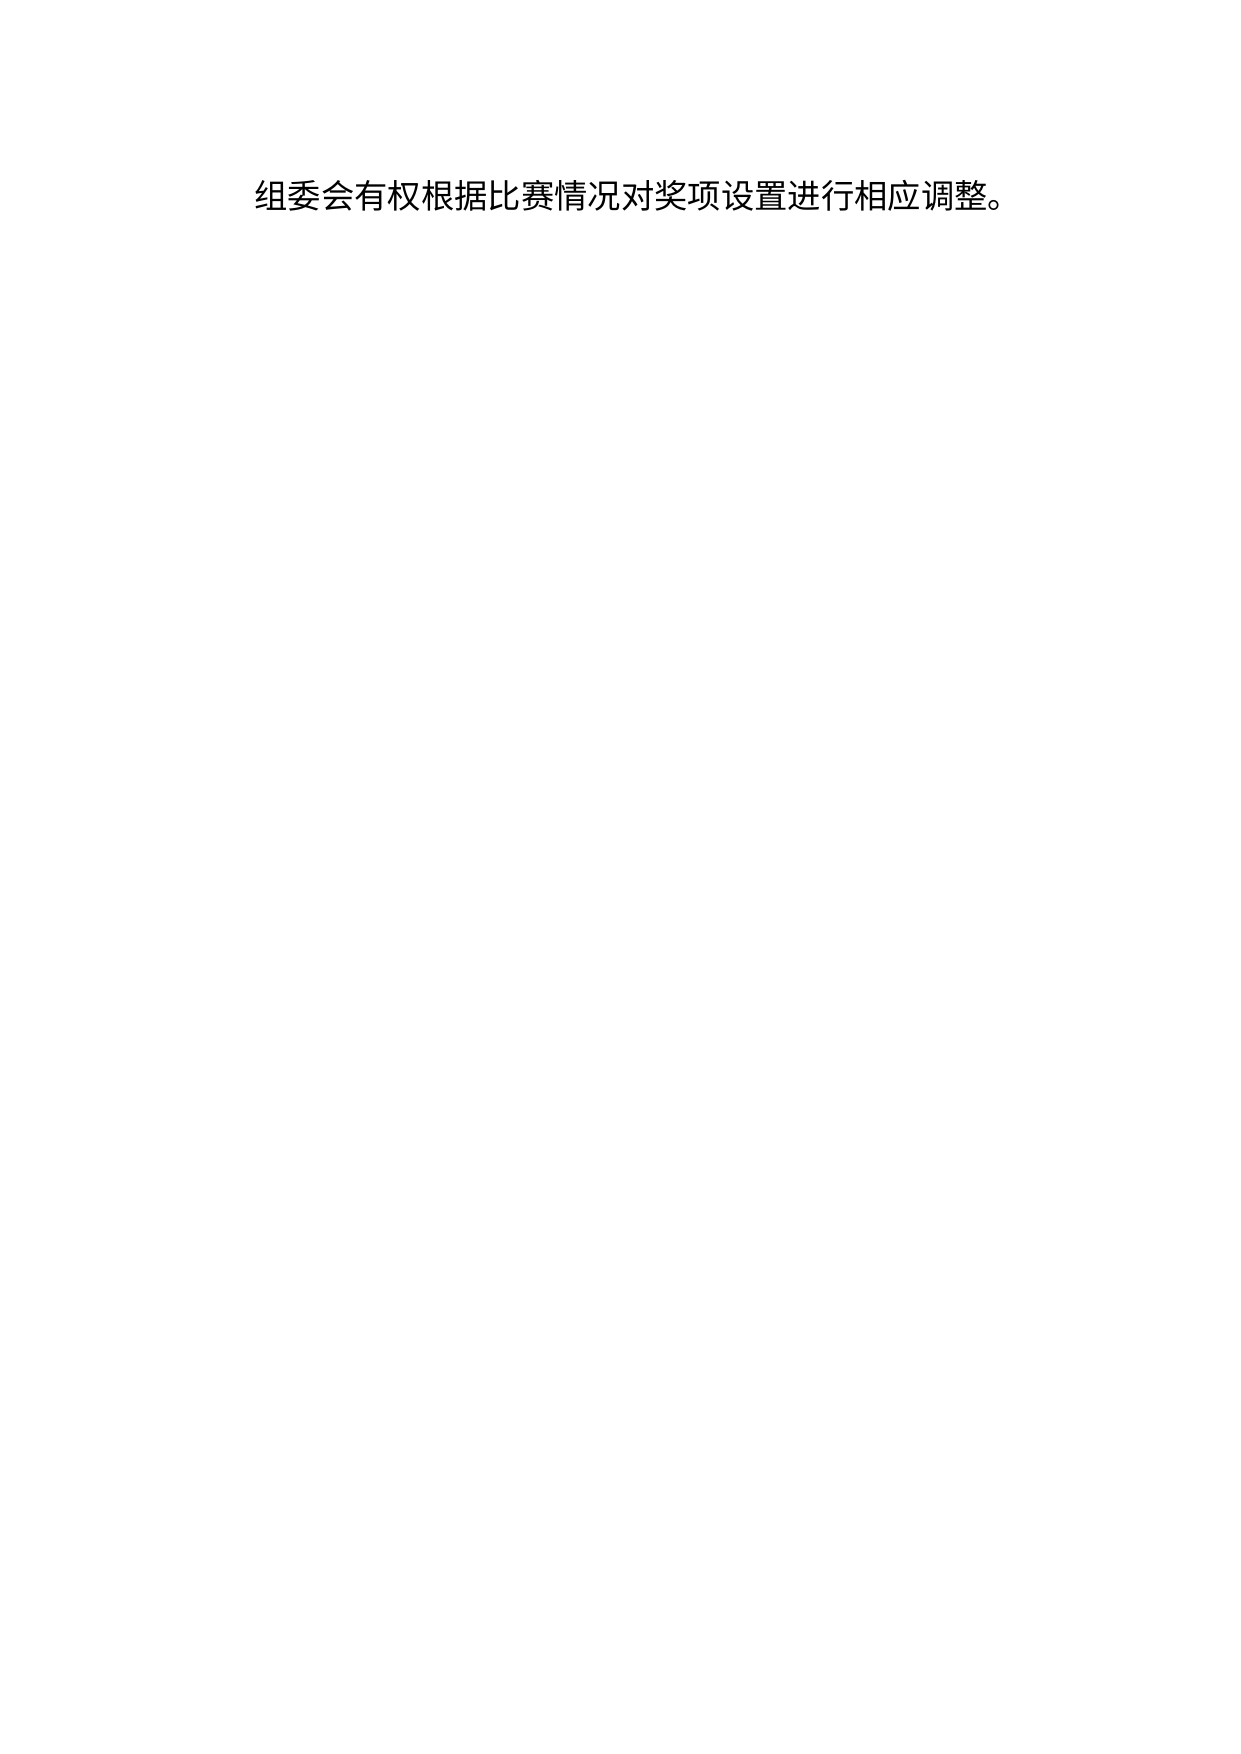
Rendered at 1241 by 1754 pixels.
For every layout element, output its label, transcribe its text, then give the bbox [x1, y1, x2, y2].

text 组委会有权根据比赛情况对奖项设置进行相应调整。 [187, 162, 1053, 227]
